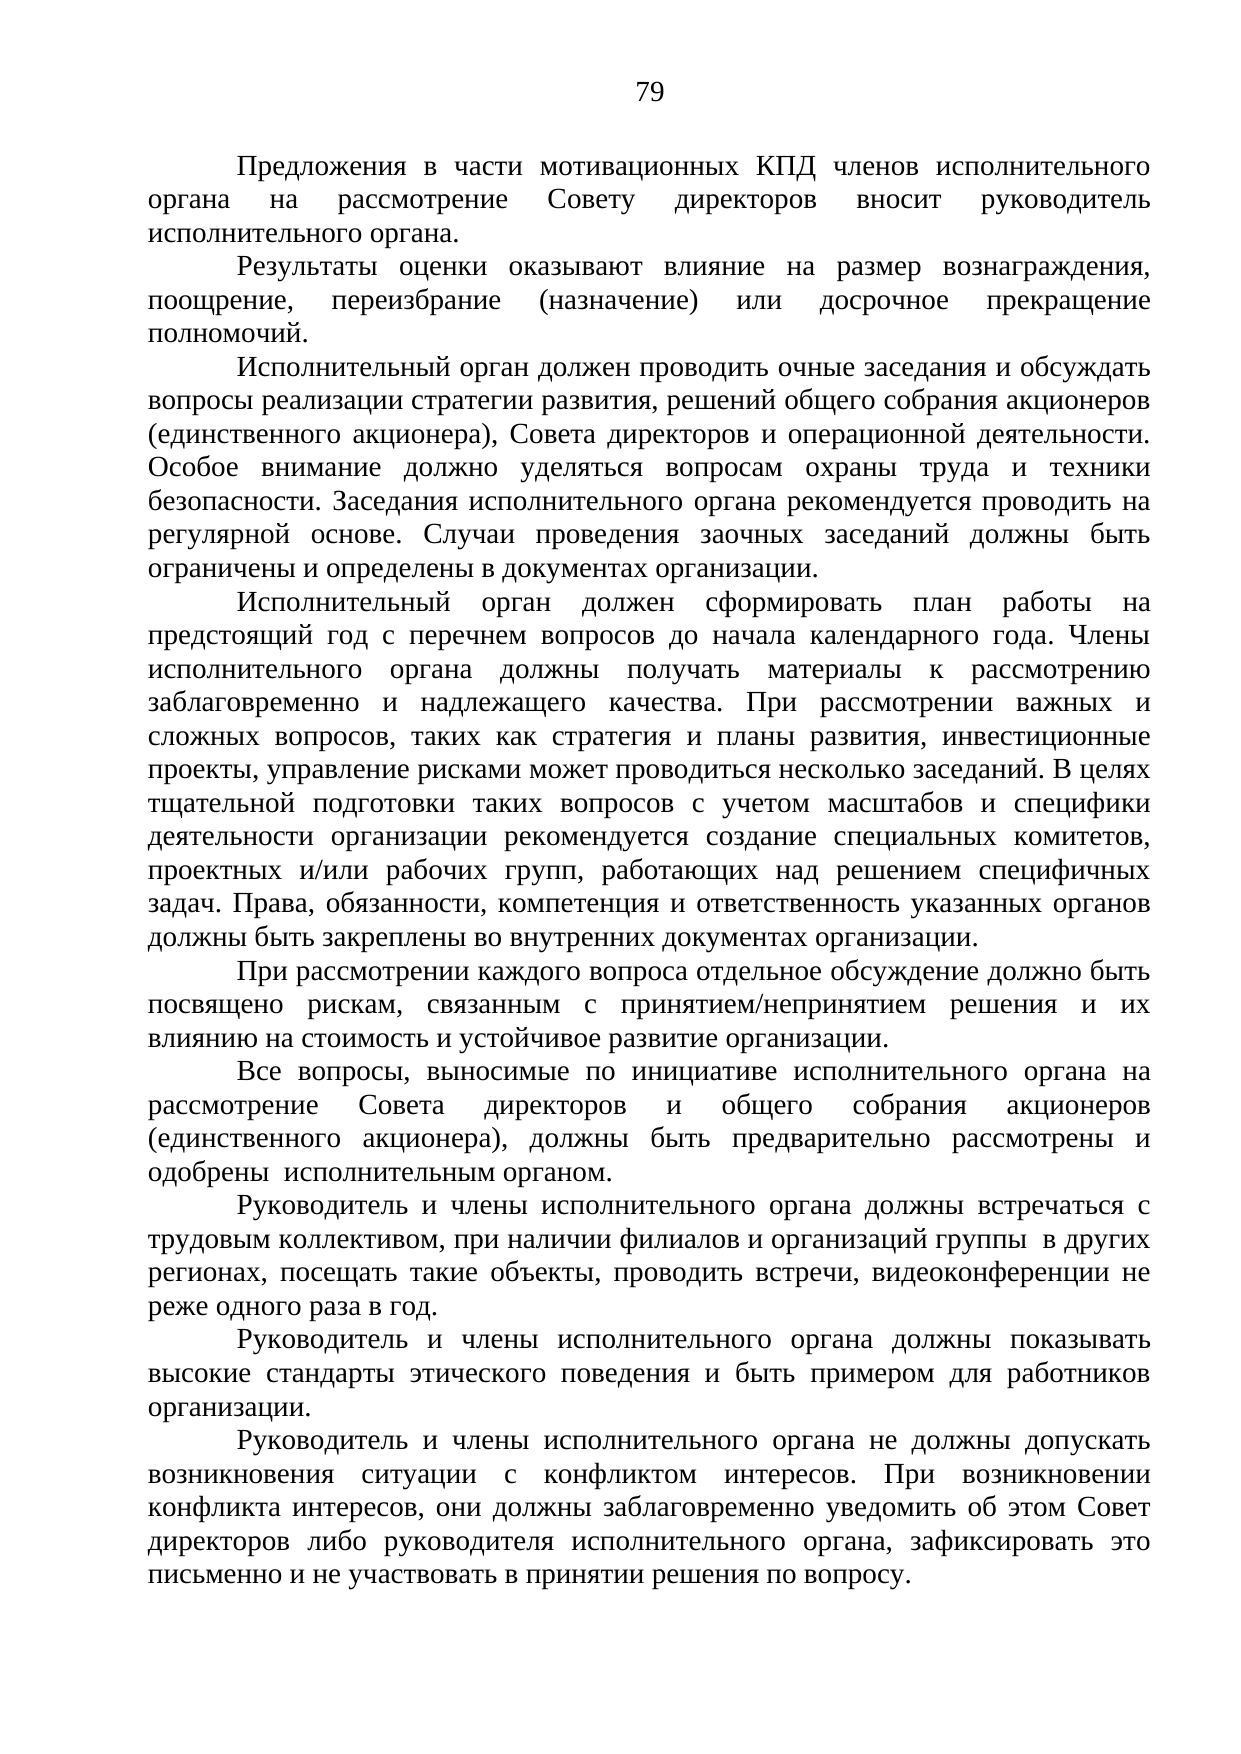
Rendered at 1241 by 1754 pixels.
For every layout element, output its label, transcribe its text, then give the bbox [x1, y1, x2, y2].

list Результаты оценки оказывают влияние на размер вознаграждения, поощрение, переизбрание (назначение) или досрочное прекращение полномочий. [148, 248, 1152, 349]
list При рассмотрении каждого вопроса отдельное обсуждение должно быть посвящено рискам, связанным с принятием/непринятием решения и их влиянию на стоимость и устойчивое развитие организации. [148, 953, 1152, 1053]
list Исполнительный орган должен проводить очные заседания и обсуждать вопросы реализации стратегии развития, решений общего собрания акционеров (единственного акционера), Совета директоров и операционной деятельности. Особое внимание должно уделяться вопросам охраны труда и техники безопасности. Заседания исполнительного органа рекомендуется проводить на регулярной основе. Случаи проведения заочных заседаний должны быть ограничены и определены в документах организации. [148, 349, 1152, 584]
list Руководитель и члены исполнительного органа не должны допускать возникновения ситуации с конфликтом интересов. При возникновении конфликта интересов, они должны заблаговременно уведомить об этом Совет директоров либо руководителя исполнительного органа, зафиксировать это письменно и не участвовать в принятии решения по вопросу. [148, 1422, 1152, 1590]
list Предложения в части мотивационных КПД членов исполнительного органа на рассмотрение Совету директоров вносит руководитель исполнительного органа. [148, 148, 1152, 248]
list Руководитель и члены исполнительного органа должны показывать высокие стандарты этического поведения и быть примером для работников организации. [148, 1322, 1152, 1422]
list Исполнительный орган должен сформировать план работы на предстоящий год с перечнем вопросов до начала календарного года. Члены исполнительного органа должны получать материалы к рассмотрению заблаговременно и надлежащего качества. При рассмотрении важных и сложных вопросов, таких как стратегия и планы развития, инвестиционные проекты, управление рисками может проводиться несколько заседаний. В целях тщательной подготовки таких вопросов с учетом масштабов и специфики деятельности организации рекомендуется создание специальных комитетов, проектных и/или рабочих групп, работающих над решением специфичных задач. Права, обязанности, компетенция и ответственность указанных органов должны быть закреплены во внутренних документах организации. [148, 584, 1152, 953]
list Все вопросы, выносимые по инициативе исполнительного органа на рассмотрение Совета директоров и общего собрания акционеров (единственного акционера), должны быть предварительно рассмотрены и одобрены исполнительным органом. [148, 1053, 1152, 1187]
list Руководитель и члены исполнительного органа должны встречаться с трудовым коллективом, при наличии филиалов и организаций группы в других регионах, посещать такие объекты, проводить встречи, видеоконференции не реже одного раза в год. [148, 1187, 1152, 1322]
